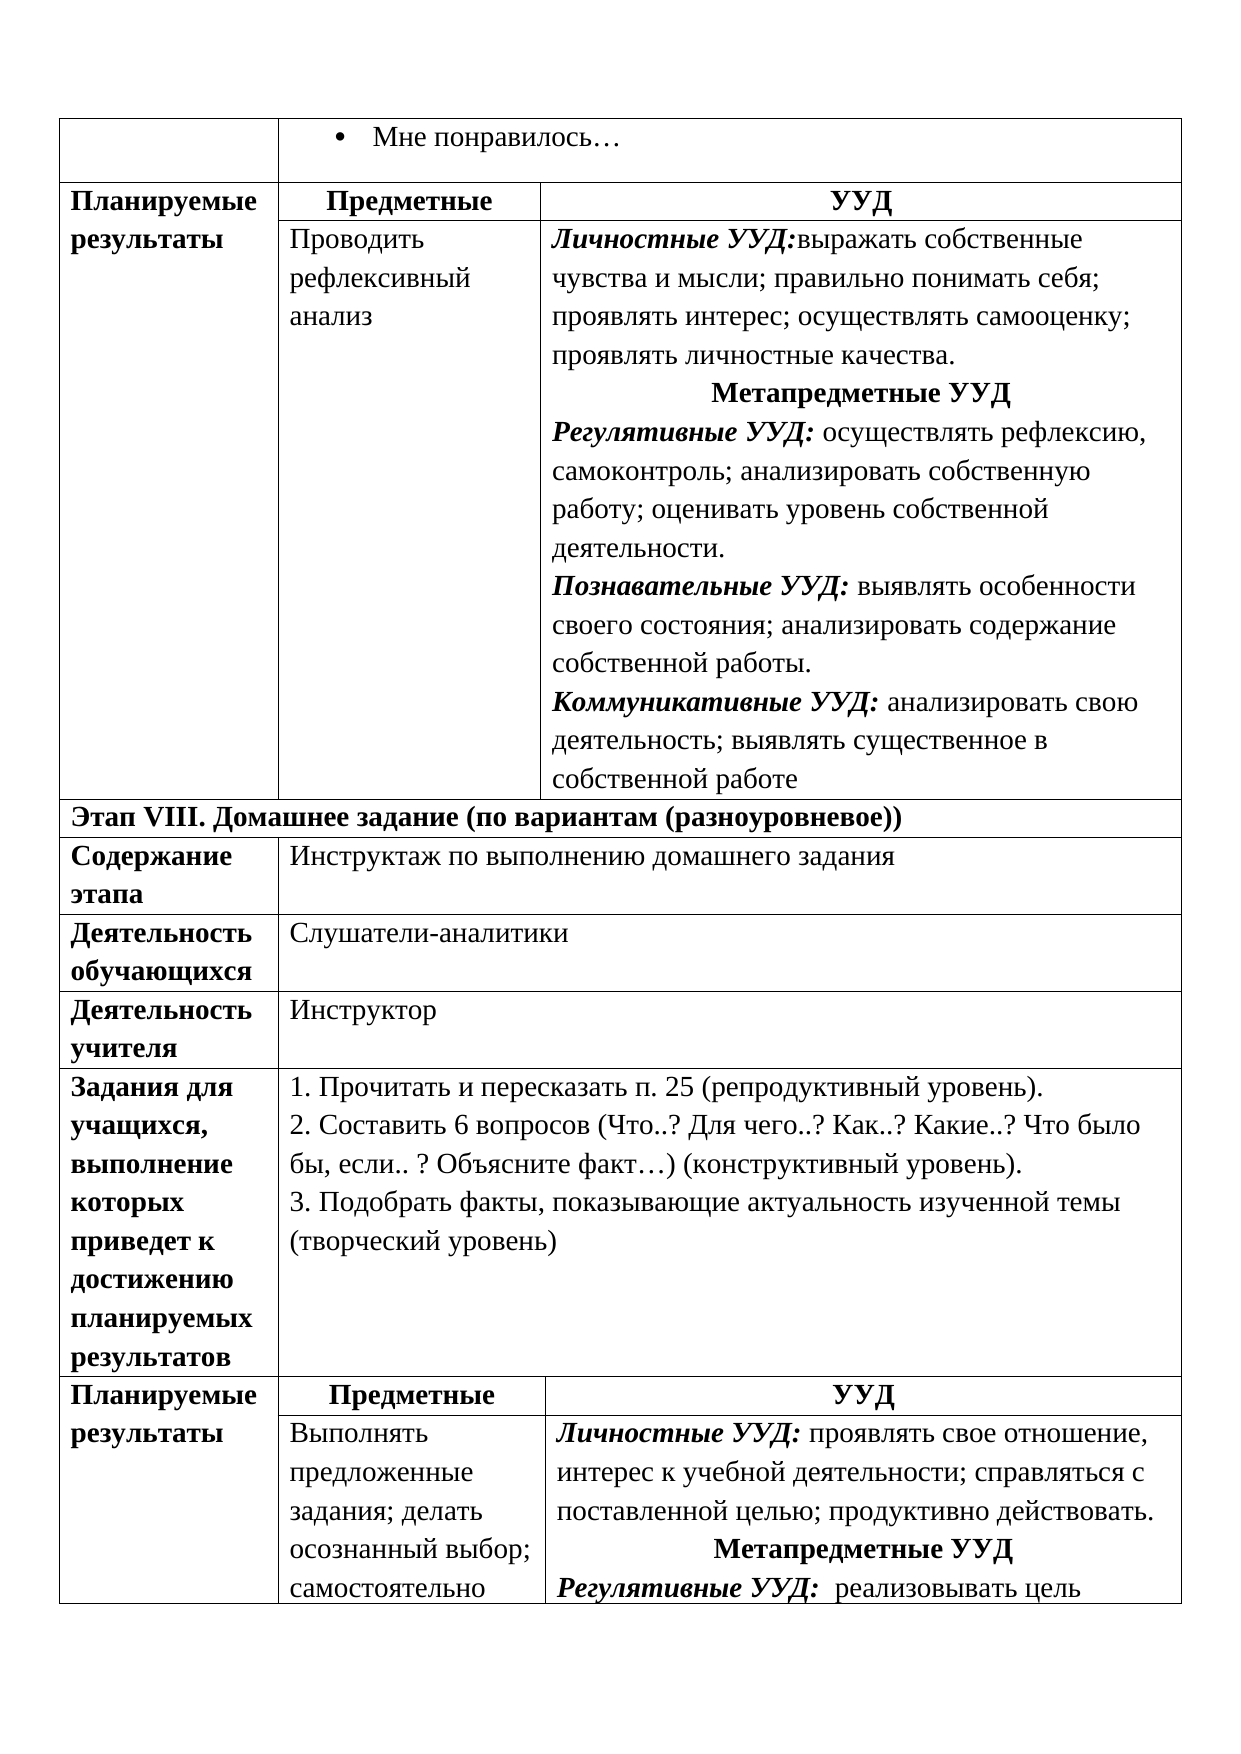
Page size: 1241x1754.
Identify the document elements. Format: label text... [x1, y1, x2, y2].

table_cell Слушатели-аналитики [279, 915, 1181, 991]
table_cell УУД [546, 1377, 1181, 1414]
table_cell Этап VIII. Домашнее задание (по вариантам (разноуровневое)) [60, 800, 1181, 837]
table_cell Планируемые результаты [60, 183, 278, 798]
table_cell Деятельность учителя [60, 992, 278, 1068]
table_cell Проводить рефлексивный анализ [279, 221, 540, 798]
table_cell Предметные [279, 183, 540, 220]
table_cell Планируемые результаты [60, 1377, 278, 1603]
table_cell Личностные УУД:выражать собственные чувства и мысли; правильно понимать себя; проявлять интерес; осуществлять самооценку; проявлять личностные качества. Метапредметные УУД Регулятивные УУД: осуществлять рефлексию, самоконтроль; анализировать собственную работу; оценивать уровень собственной деятельности. Познавательные УУД: выявлять особенности своего состояния; анализировать содержание собственной работы. Коммуникативные УУД: анализировать свою деятельность; выявлять существенное в собственной работе [541, 221, 1181, 798]
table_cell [279, 1416, 545, 1603]
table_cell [60, 119, 278, 182]
table_cell Инструктор [279, 992, 1181, 1068]
table_cell Деятельность обучающихся [60, 915, 278, 991]
table_cell Предметные [279, 1377, 545, 1414]
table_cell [279, 119, 1181, 182]
table_cell Инструктаж по выполнению домашнего задания [279, 838, 1181, 914]
table_cell Содержание этапа [60, 838, 278, 914]
table_cell 1. Прочитать и пересказать п. 25 (репродуктивный уровень). 2. Составить 6 вопросов (Что..? Для чего..? Как..? Какие..? Что было бы, если.. ? Объясните факт…) (конструктивный уровень). 3. Подобрать факты, показывающие актуальность изученной темы (творческий уровень) [279, 1069, 1181, 1376]
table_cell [546, 1416, 1181, 1603]
table_cell УУД [541, 183, 1181, 220]
table_cell Задания для учащихся, выполнение которых приведет к достижению планируемых результатов [60, 1069, 278, 1376]
